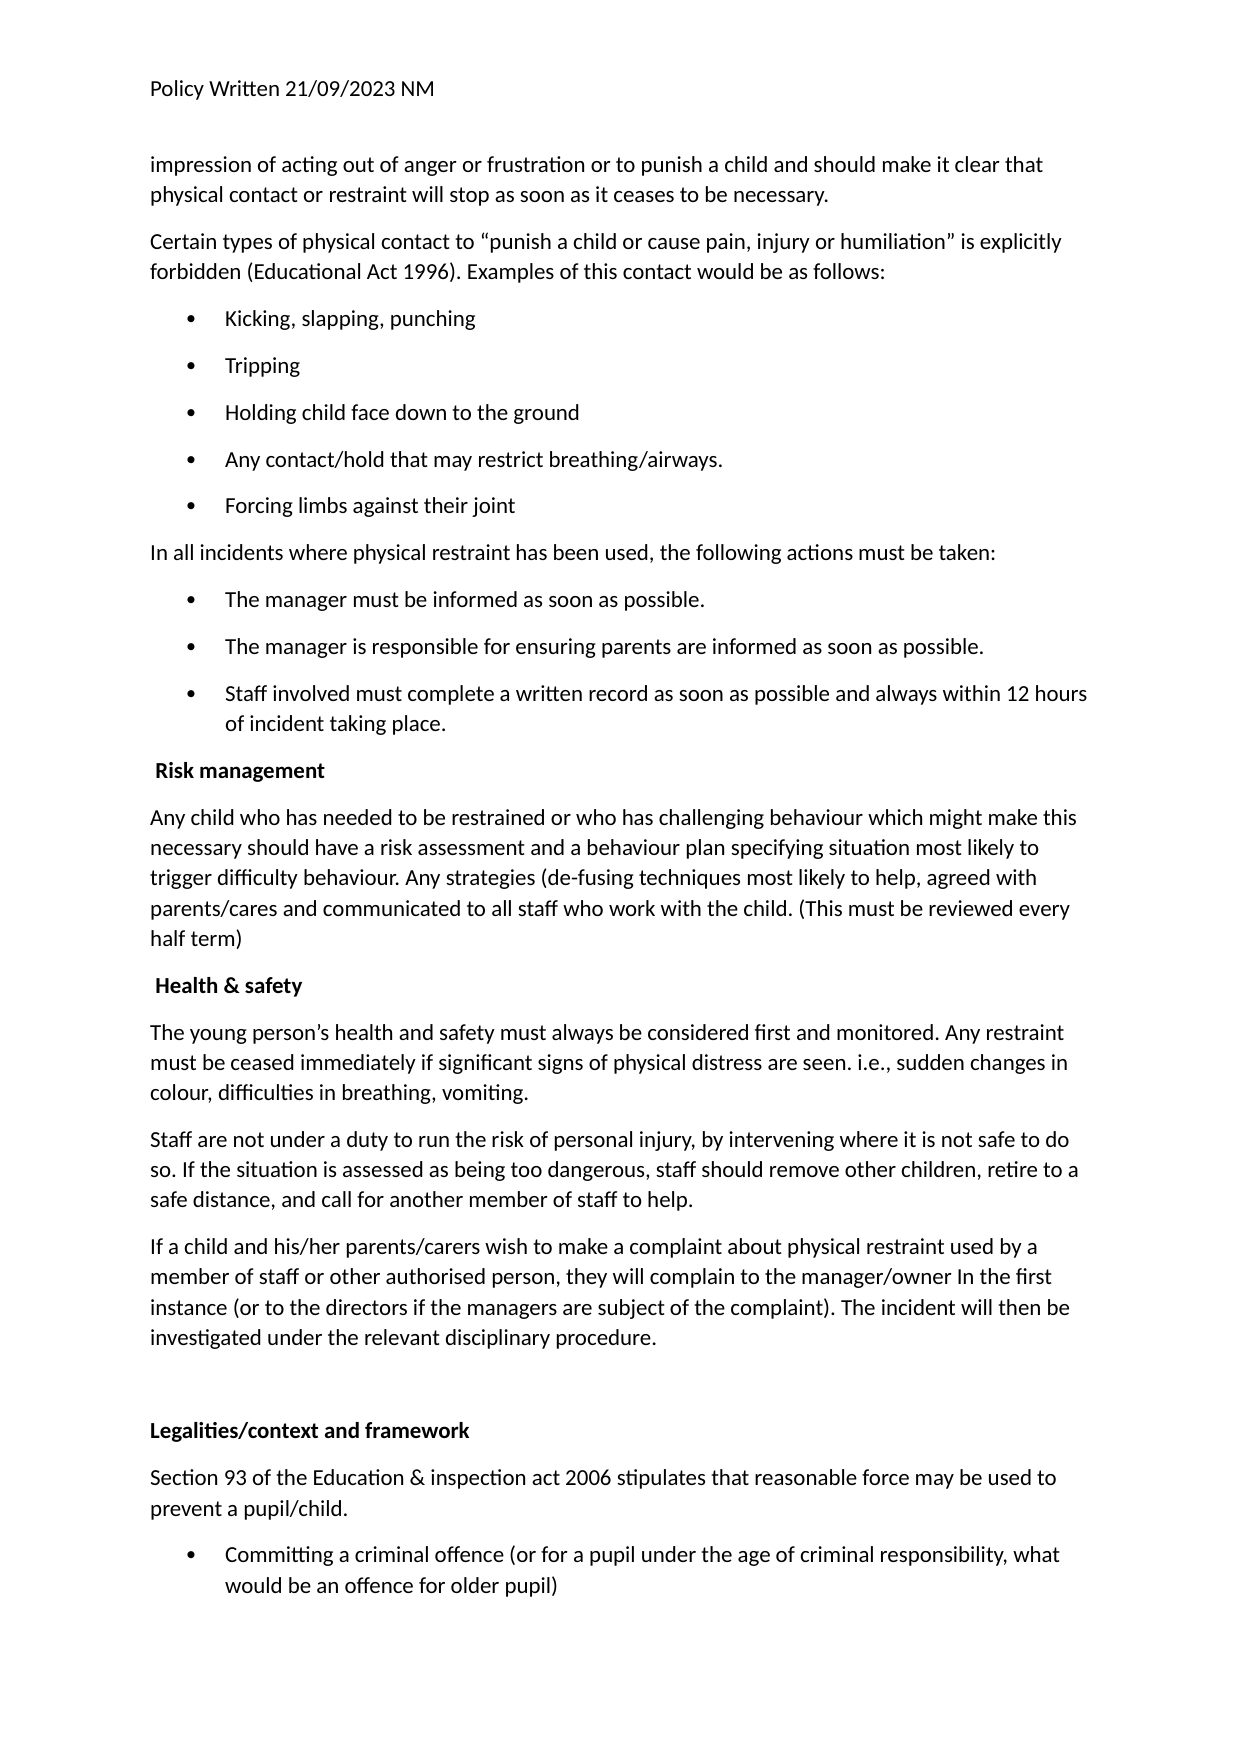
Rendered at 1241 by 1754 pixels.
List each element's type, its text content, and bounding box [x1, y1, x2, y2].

text The young person’s health and safety must always be considered first and monitored. Any restraint must be ceased immediately if significant signs of physical distress are seen. i.e., sudden changes in colour, difficulties in breathing, vomiting. [150, 1018, 1090, 1106]
list Staff involved must complete a written record as soon as possible and always within 12 hours of incident taking place. [187, 679, 1090, 737]
list Tripping [187, 351, 1090, 379]
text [150, 150, 1090, 208]
text Health & safety [150, 971, 1090, 999]
list The manager is responsible for ensuring parents are informed as soon as possible. [187, 632, 1090, 660]
text If a child and his/her parents/carers wish to make a complaint about physical restraint used by a member of staff or other authorised person, they will complain to the manager/owner In the first instance (or to the directors if the managers are subject of the complaint). The incident will then be investigated under the relevant disciplinary procedure. [150, 1232, 1090, 1351]
text Certain types of physical contact to “punish a child or cause pain, injury or humiliation” is explicitly forbidden (Educational Act 1996). Examples of this contact would be as follows: [150, 227, 1090, 285]
text Any child who has needed to be restrained or who has challenging behaviour which might make this necessary should have a risk assessment and a behaviour plan specifying situation most likely to trigger difficulty behaviour. Any strategies (de-fusing techniques most likely to help, agreed with parents/cares and communicated to all staff who work with the child. (This must be reviewed every half term) [150, 803, 1090, 952]
list Kicking, slapping, punching [187, 304, 1090, 332]
text Section 93 of the Education & inspection act 2006 stipulates that reasonable force may be used to prevent a pupil/child. [150, 1463, 1090, 1522]
list Forcing limbs against their joint [187, 492, 1090, 520]
list Holding child face down to the ground [187, 398, 1090, 426]
text In all incidents where physical restraint has been used, the following actions must be taken: [150, 538, 1090, 567]
text Staff are not under a duty to run the risk of personal injury, by intervening where it is not safe to do so. If the situation is assessed as being too dangerous, staff should remove other children, retire to a safe distance, and call for another member of staff to help. [150, 1125, 1090, 1213]
list The manager must be informed as soon as possible. [187, 585, 1090, 613]
list Any contact/hold that may restrict breathing/airways. [187, 445, 1090, 473]
list Committing a criminal offence (or for a pupil under the age of criminal responsibility, what would be an offence for older pupil) [187, 1541, 1090, 1599]
text Legalities/context and framework [150, 1417, 1090, 1445]
text Risk management [150, 756, 1090, 784]
